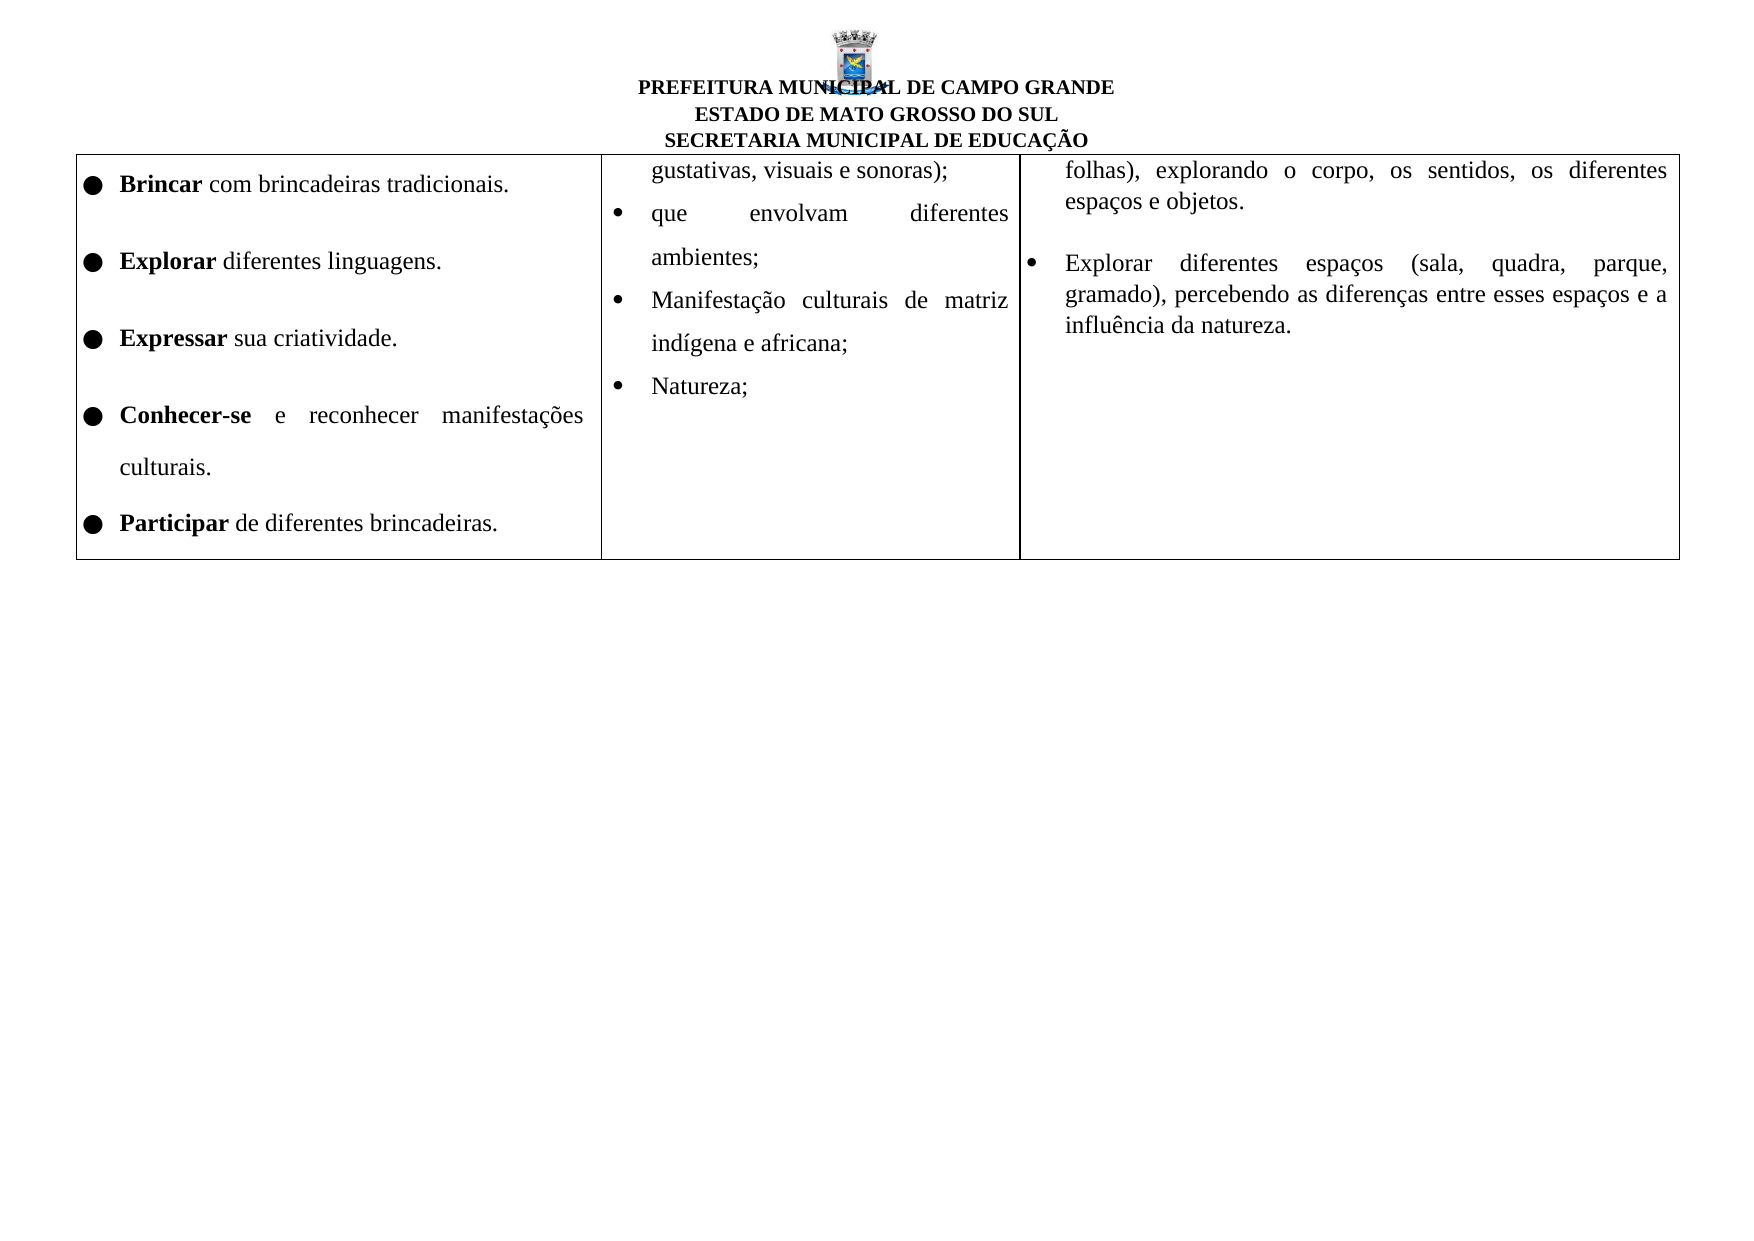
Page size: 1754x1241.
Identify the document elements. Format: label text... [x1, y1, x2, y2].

picture [817, 23, 890, 106]
